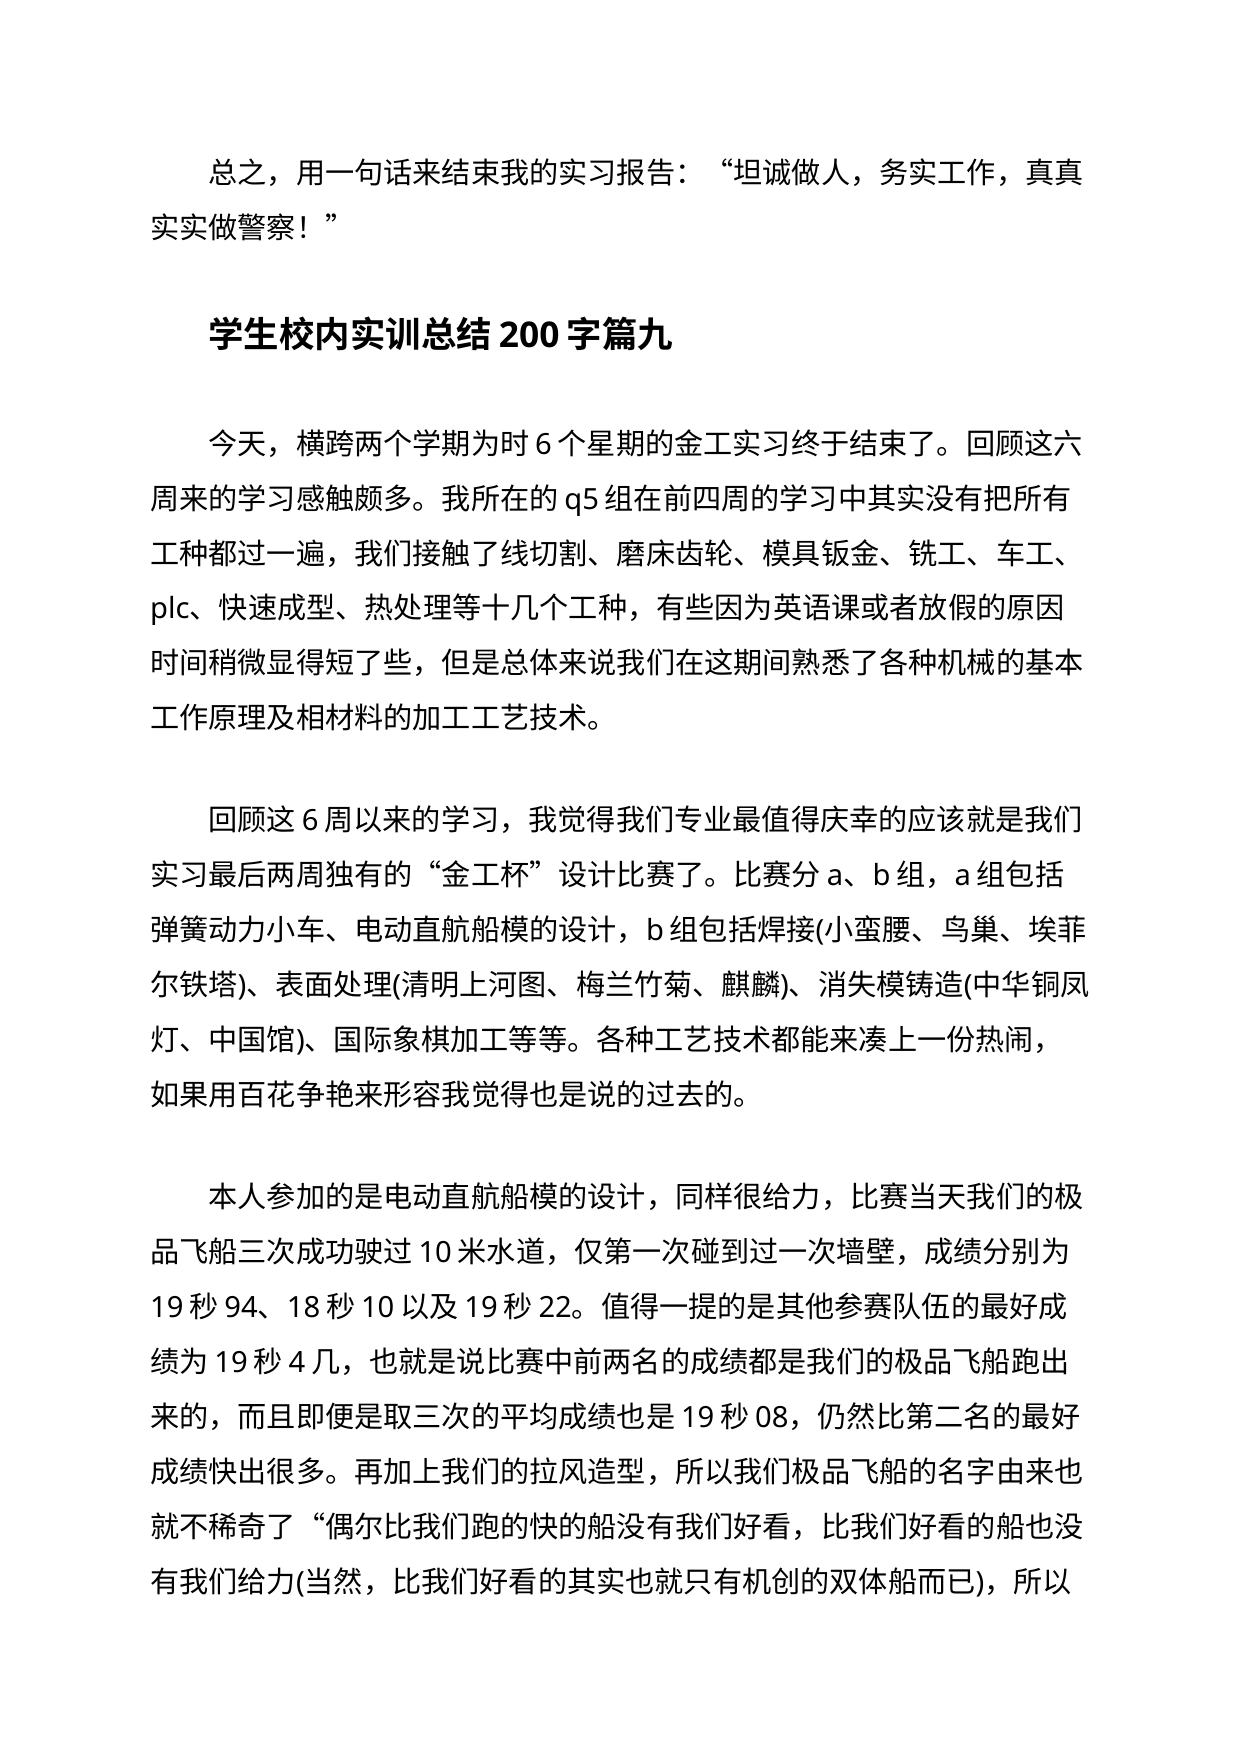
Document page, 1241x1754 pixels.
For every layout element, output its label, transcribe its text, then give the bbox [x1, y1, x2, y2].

text 学生校内实训总结200字篇九 [150, 307, 1090, 358]
text 总之，用一句话来结束我的实习报告：“坦诚做人，务实工作，真真实实做警察！” [150, 150, 1090, 247]
text 回顾这6周以来的学习，我觉得我们专业最值得庆幸的应该就是我们实习最后两周独有的“金工杯”设计比赛了。比赛分a、b组，a组包括弹簧动力小车、电动直航船模的设计，b组包括焊接(小蛮腰、鸟巢、埃菲尔铁塔)、表面处理(清明上河图、梅兰竹菊、麒麟)、消失模铸造(中华铜凤灯、中国馆)、国际象棋加工等等。各种工艺技术都能来凑上一份热闹，如果用百花争艳来形容我觉得也是说的过去的。 [150, 797, 1090, 1114]
text 今天，横跨两个学期为时6个星期的金工实习终于结束了。回顾这六周来的学习感触颇多。我所在的q5组在前四周的学习中其实没有把所有工种都过一遍，我们接触了线切割、磨床齿轮、模具钣金、铣工、车工、plc、快速成型、热处理等十几个工种，有些因为英语课或者放假的原因时间稍微显得短了些，但是总体来说我们在这期间熟悉了各种机械的基本工作原理及相材料的加工工艺技术。 [150, 420, 1090, 737]
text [150, 1173, 1090, 1601]
